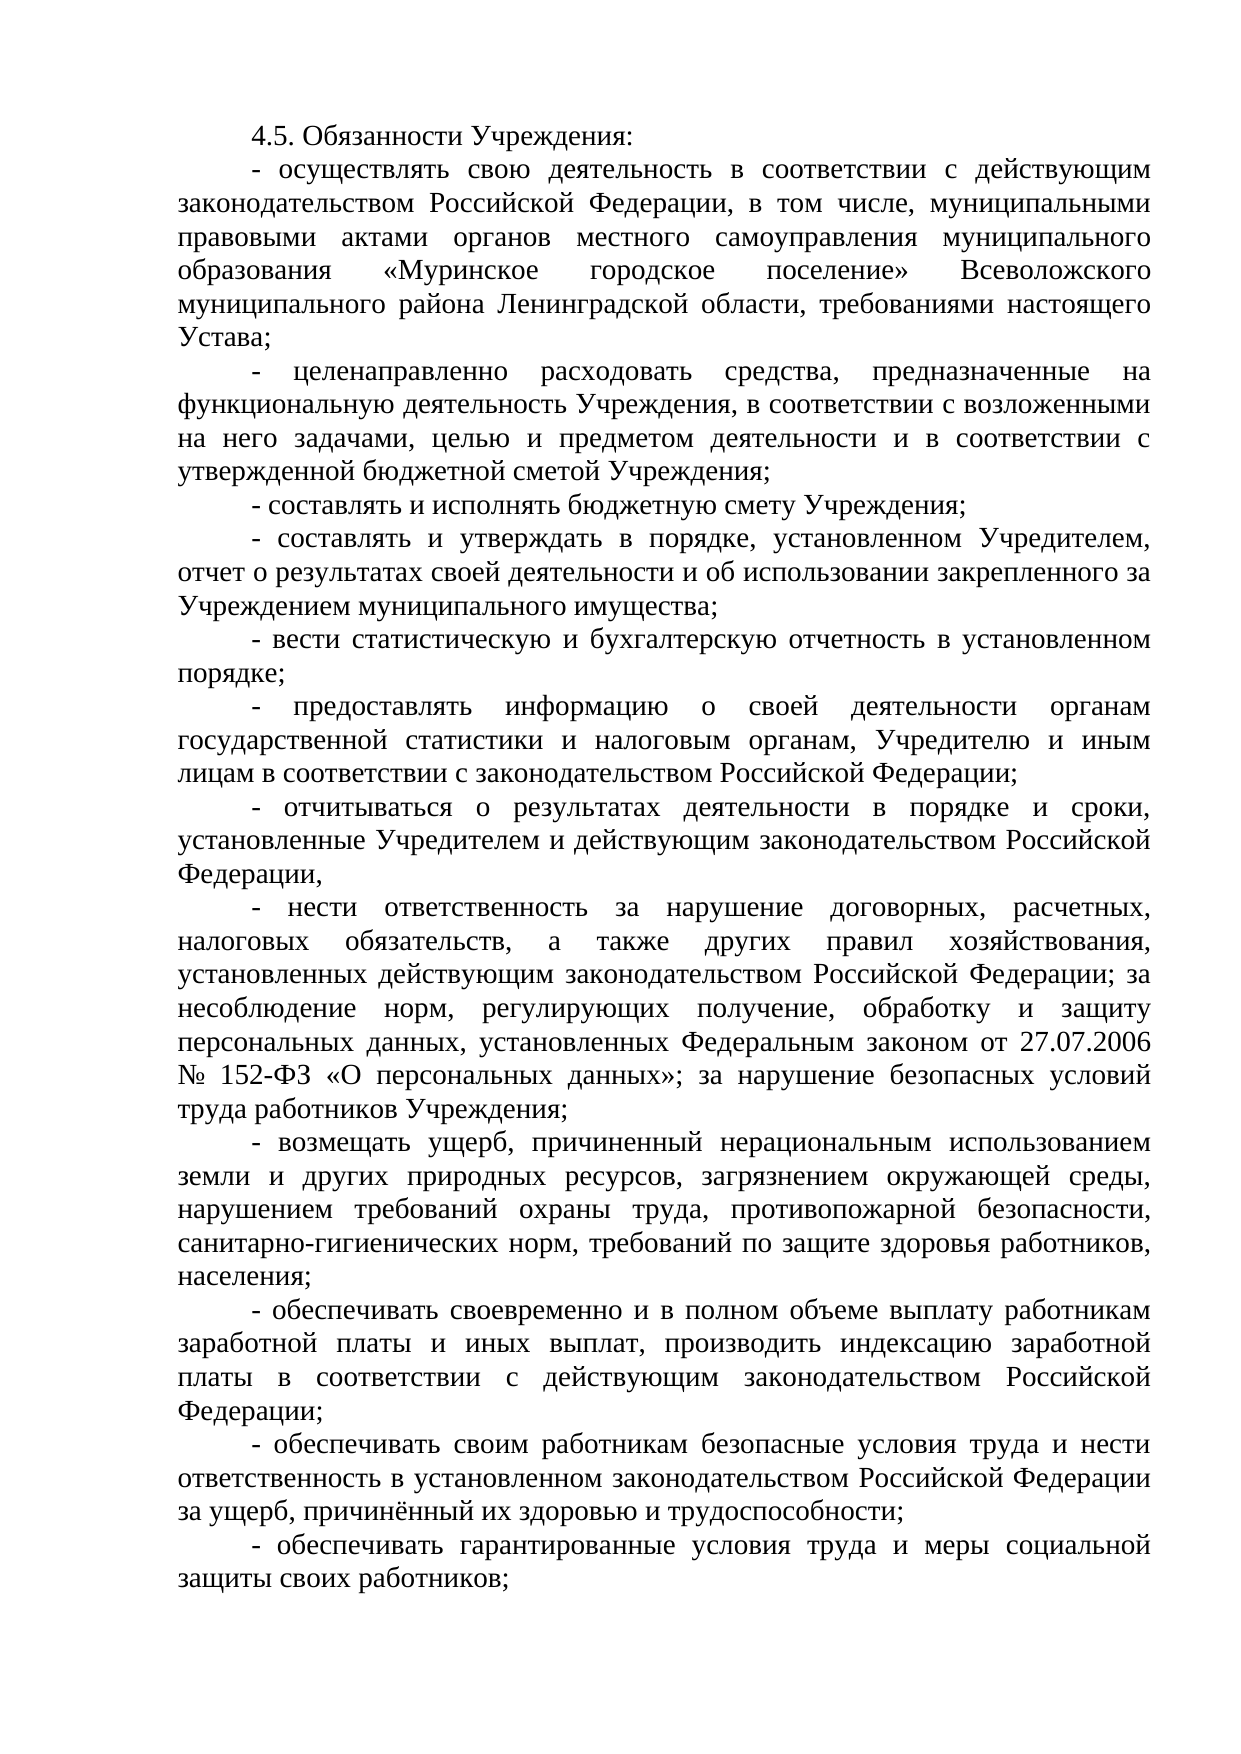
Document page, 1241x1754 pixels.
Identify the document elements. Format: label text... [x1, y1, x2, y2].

text - предоставлять информацию о своей деятельности органам государственной статистики и налоговым органам, Учредителю и иным лицам в соответствии с законодательством Российской Федерации; [177, 688, 1152, 789]
text - возмещать ущерб, причиненный нерациональным использованием земли и других природных ресурсов, загрязнением окружающей среды, нарушением требований охраны труда, противопожарной безопасности, санитарно-гигиенических норм, требований по защите здоровья работников, населения; [177, 1124, 1152, 1292]
text 4.5. Обязанности Учреждения: [177, 118, 1152, 152]
text - составлять и исполнять бюджетную смету Учреждения; [177, 487, 1152, 521]
text - нести ответственность за нарушение договорных, расчетных, налоговых обязательств, а также других правил хозяйствования, установленных действующим законодательством Российской Федерации; за несоблюдение норм, регулирующих получение, обработку и защиту персональных данных, установленных Федеральным законом от 27.07.2006 № 152-ФЗ «О персональных данных»; за нарушение безопасных условий труда работников Учреждения; [177, 889, 1152, 1124]
text - составлять и утверждать в порядке, установленном Учредителем, отчет о результатах своей деятельности и об использовании закрепленного за Учреждением муниципального имущества; [177, 521, 1152, 621]
text - отчитываться о результатах деятельности в порядке и сроки, установленные Учредителем и действующим законодательством Российской Федерации, [177, 789, 1152, 889]
text - целенаправленно расходовать средства, предназначенные на функциональную деятельность Учреждения, в соответствии с возложенными на него задачами, целью и предметом деятельности и в соответствии с утвержденной бюджетной сметой Учреждения; [177, 353, 1152, 487]
text - осуществлять свою деятельность в соответствии с действующим законодательством Российской Федерации, в том числе, муниципальными правовыми актами органов местного самоуправления муниципального образования «Муринское городское поселение» Всеволожского муниципального района Ленинградской области, требованиями настоящего Устава; [177, 152, 1152, 353]
text - обеспечивать своим работникам безопасные условия труда и нести ответственность в установленном законодательством Российской Федерации за ущерб, причинённый их здоровью и трудоспособности; [177, 1426, 1152, 1527]
text - обеспечивать гарантированные условия труда и меры социальной защиты своих работников; [177, 1527, 1152, 1594]
text - вести статистическую и бухгалтерскую отчетность в установленном порядке; [177, 621, 1152, 688]
text - обеспечивать своевременно и в полном объеме выплату работникам заработной платы и иных выплат, производить индексацию заработной платы в соответствии с действующим законодательством Российской Федерации; [177, 1292, 1152, 1426]
